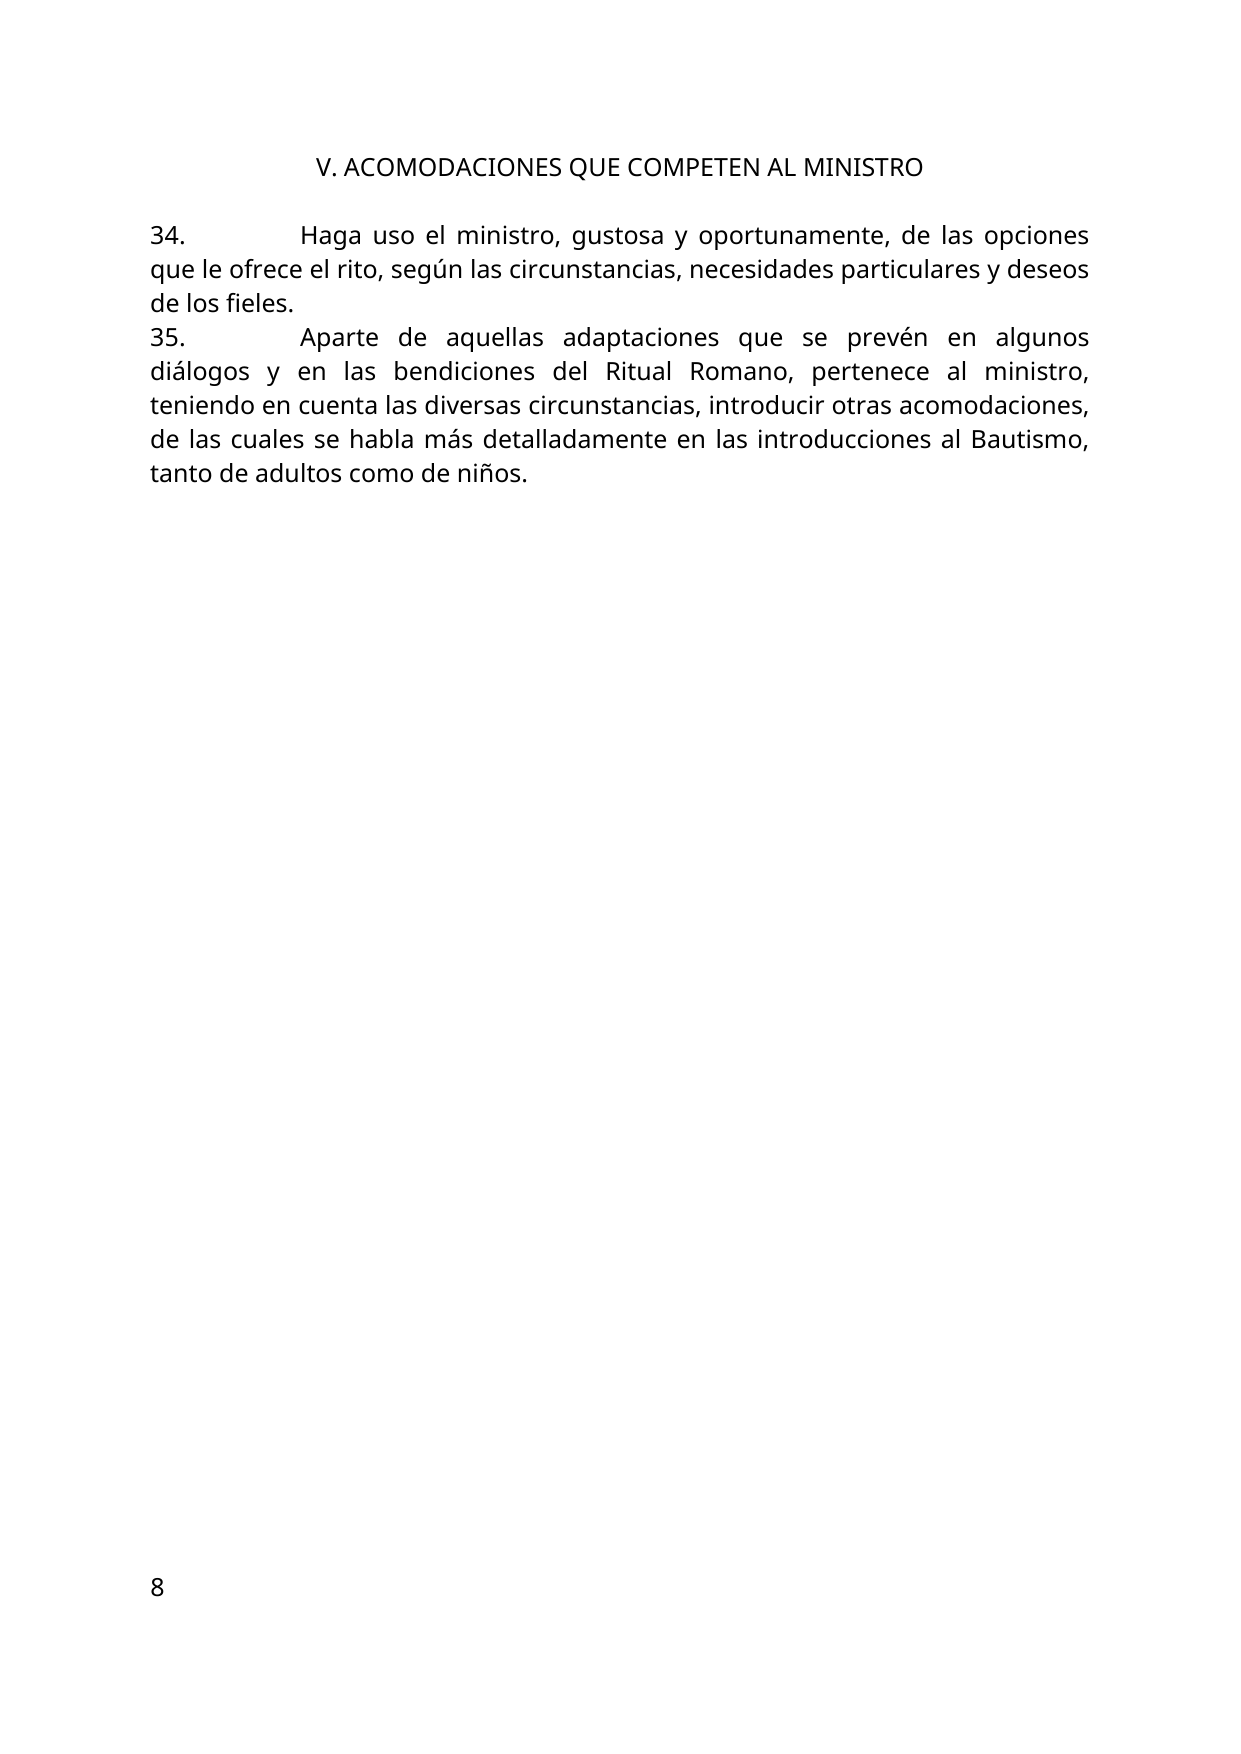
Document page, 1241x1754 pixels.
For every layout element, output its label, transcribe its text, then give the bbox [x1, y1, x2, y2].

text 35. Aparte de aquellas adaptaciones que se prevén en algunos diálogos y en las bendiciones del Ritual Romano, pertenece al ministro, teniendo en cuenta las diversas circunstancias, introducir otras acomodaciones, de las cuales se habla más detalladamente en las introducciones al Bautismo, tanto de adultos como de niños. [150, 320, 1090, 489]
text 34. Haga uso el ministro, gustosa y oportunamente, de las opciones que le ofrece el rito, según las circunstancias, necesidades particulares y deseos de los fieles. [150, 218, 1090, 320]
text V. ACOMODACIONES QUE COMPETEN AL MINISTRO [150, 150, 1090, 184]
